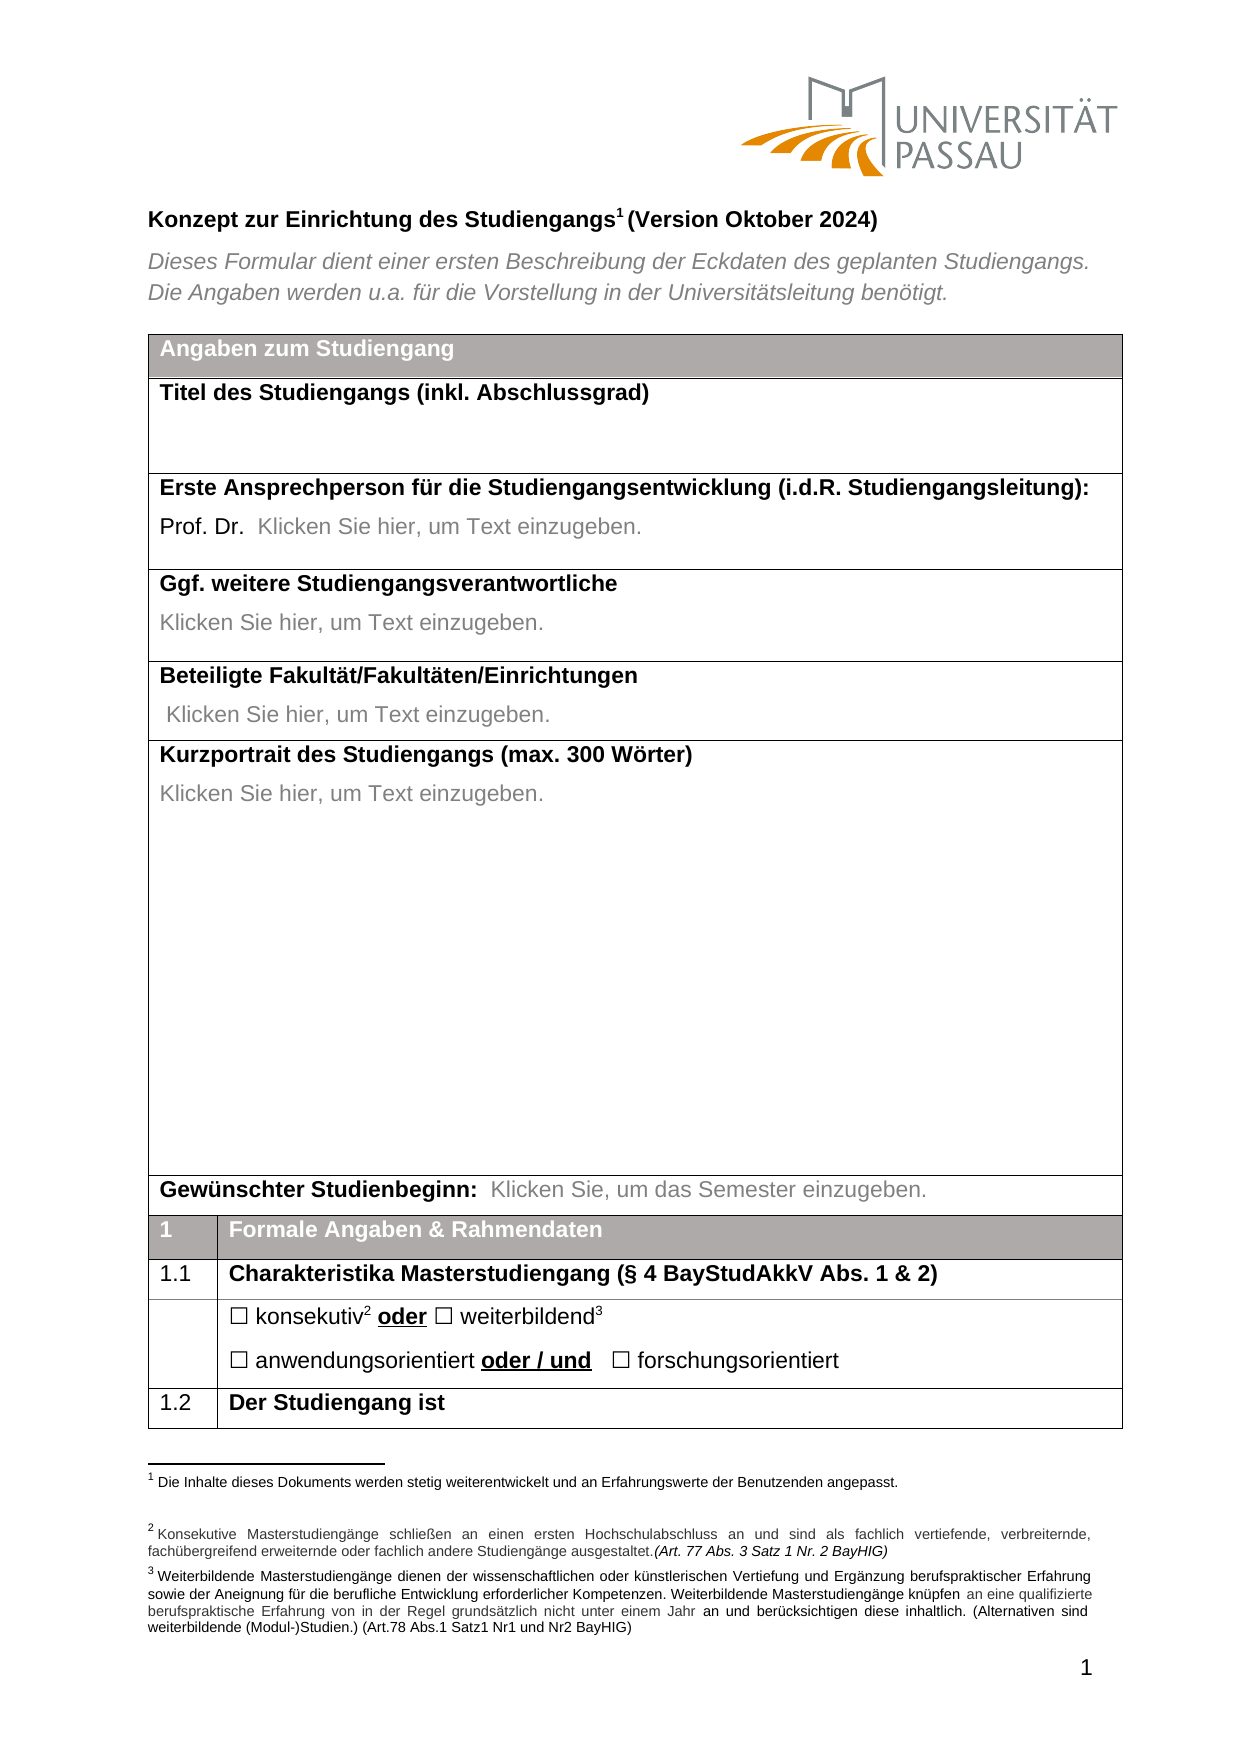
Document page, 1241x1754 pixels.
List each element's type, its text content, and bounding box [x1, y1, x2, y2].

table_cell Gewünschter Studienbeginn: [149, 1176, 1122, 1215]
text Dieses Formular dient einer ersten Beschreibung der Eckdaten des geplanten Studiengangs. Die Angaben werden u.a. für die Vorstellung in der Universitätsleitung benötigt. [148, 248, 1093, 305]
table_cell [149, 1300, 217, 1388]
table_cell Titel des Studiengangs (inkl. Abschlussgrad) [149, 379, 1122, 473]
table_cell konsekutiv oder weiterbildend anwendungsorientiert oder / und forschungsorientiert [218, 1300, 1122, 1388]
table_cell Formale Angaben & Rahmendaten [218, 1216, 1122, 1259]
table_cell Charakteristika Masterstudiengang (§ 4 BayStudAkkV Abs. 1 & 2) [218, 1260, 1122, 1299]
table_cell Erste Ansprechperson für die Studiengangsentwicklung (i.d.R. Studiengangsleitung): Prof. Dr. [149, 474, 1122, 569]
table_cell Kurzportrait des Studiengangs (max. 300 Wörter) [149, 741, 1122, 1175]
table_cell 1 [149, 1216, 217, 1259]
table_cell Ggf. weitere Studiengangsverantwortliche [149, 570, 1122, 661]
table_cell Beteiligte Fakultät/Fakultäten/Einrichtungen [149, 662, 1122, 740]
table_cell 1.2 [149, 1389, 217, 1428]
table_cell 1.1 [149, 1260, 217, 1299]
title Konzept zur Einrichtung des Studiengangs (Version Oktober 2024) [148, 206, 1093, 232]
table_cell Der Studiengang ist (überwiegend) deutschsprachig englischsprachig deutschsprachig, englischer Track verfügbar Sonstiges: [218, 1389, 1122, 1428]
table_header Angaben zum Studiengang [149, 335, 1122, 377]
picture [740, 76, 1118, 177]
